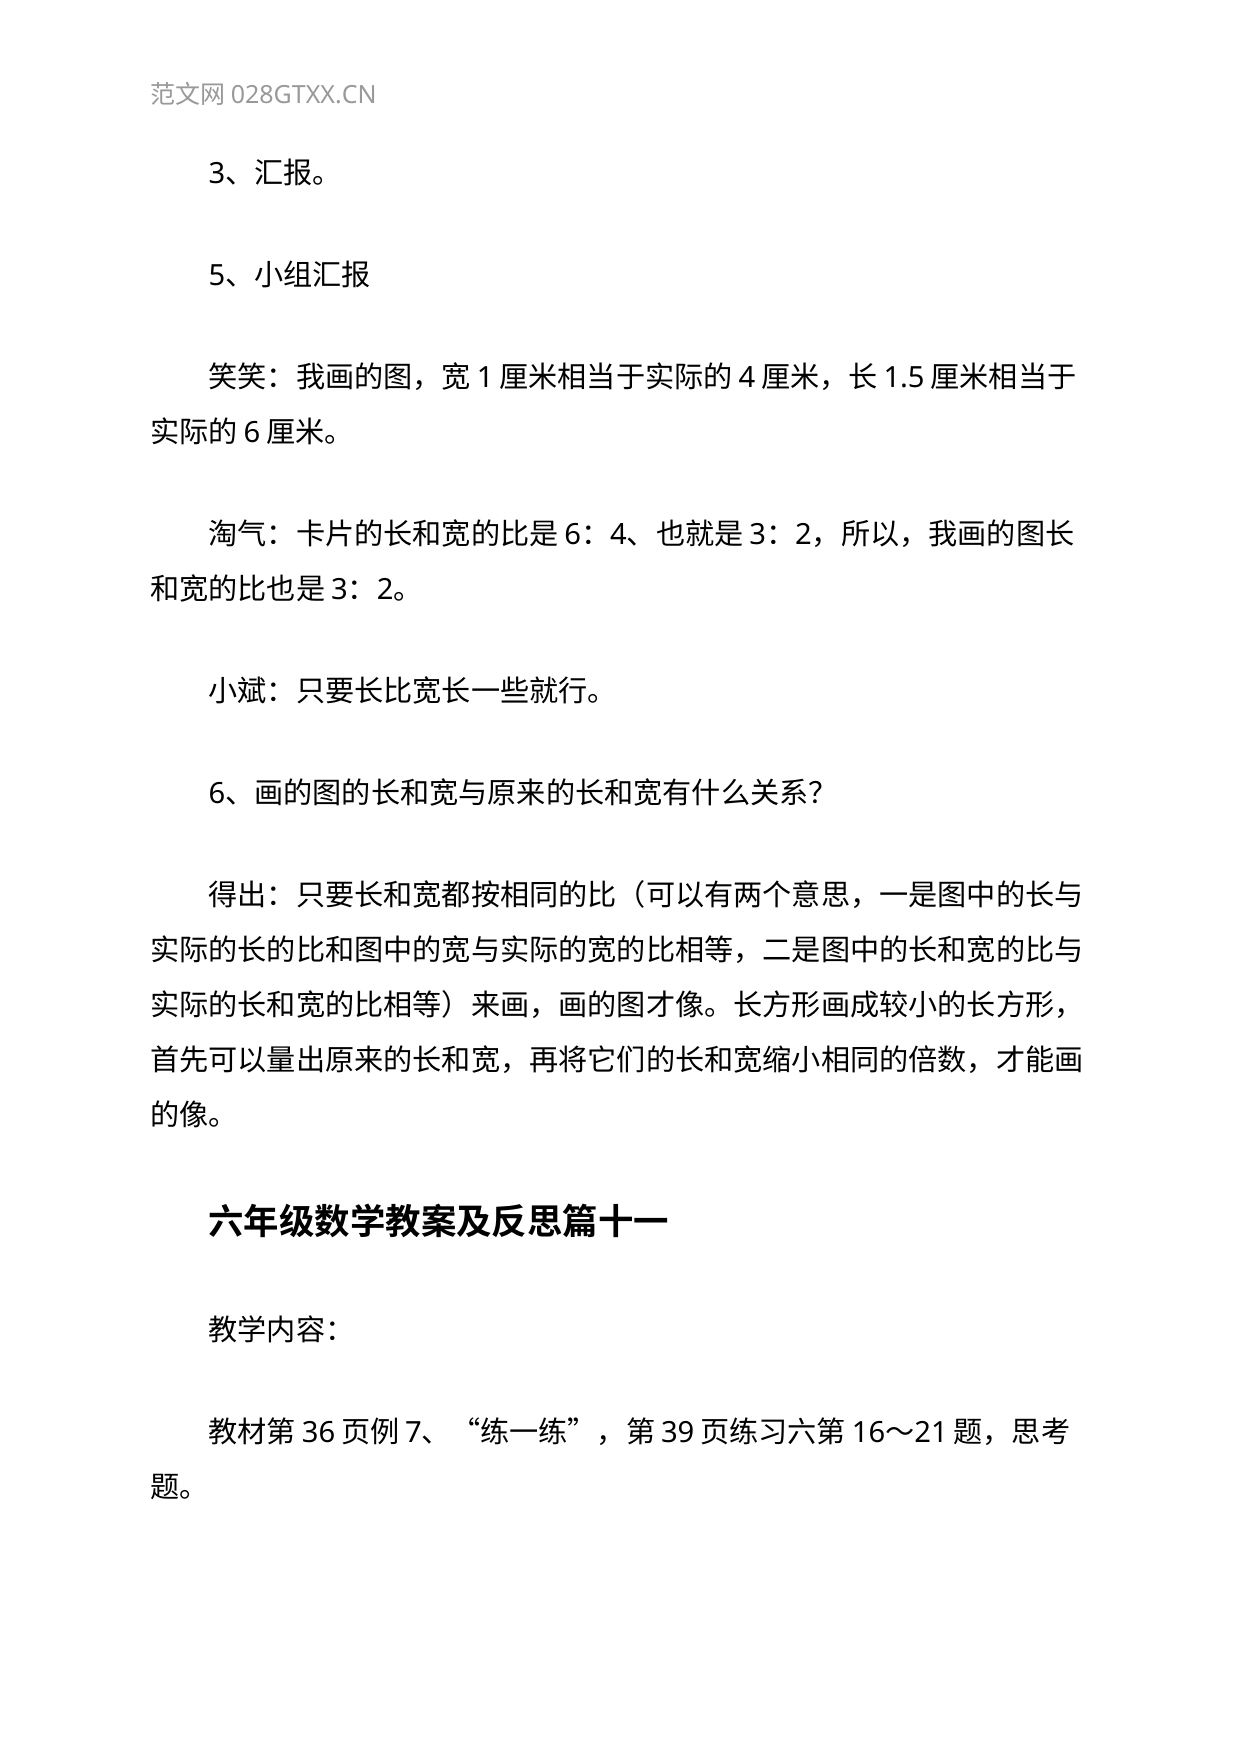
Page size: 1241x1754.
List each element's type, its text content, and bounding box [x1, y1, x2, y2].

text 得出：只要长和宽都按相同的比（可以有两个意思，一是图中的长与实际的长的比和图中的宽与实际的宽的比相等，二是图中的长和宽的比与实际的长和宽的比相等）来画，画的图才像。长方形画成较小的长方形，首先可以量出原来的长和宽，再将它们的长和宽缩小相同的倍数，才能画的像。 [150, 872, 1090, 1133]
text 小斌：只要长比宽长一些就行。 [150, 668, 1090, 710]
text 六年级数学教案及反思篇十一 [150, 1193, 1090, 1244]
text 教材第36页例7、“练一练”，第39页练习六第16～21题，思考题。 [150, 1408, 1090, 1506]
text 教学内容： [150, 1306, 1090, 1349]
text 笑笑：我画的图，宽1厘米相当于实际的4厘米，长1.5厘米相当于实际的6厘米。 [150, 354, 1090, 451]
text 淘气：卡片的长和宽的比是6：4、也就是3：2，所以，我画的图长和宽的比也是3：2。 [150, 511, 1090, 608]
text 5、小组汇报 [150, 252, 1090, 294]
text 6、画的图的长和宽与原来的长和宽有什么关系？ [150, 770, 1090, 812]
text 3、汇报。 [150, 150, 1090, 192]
